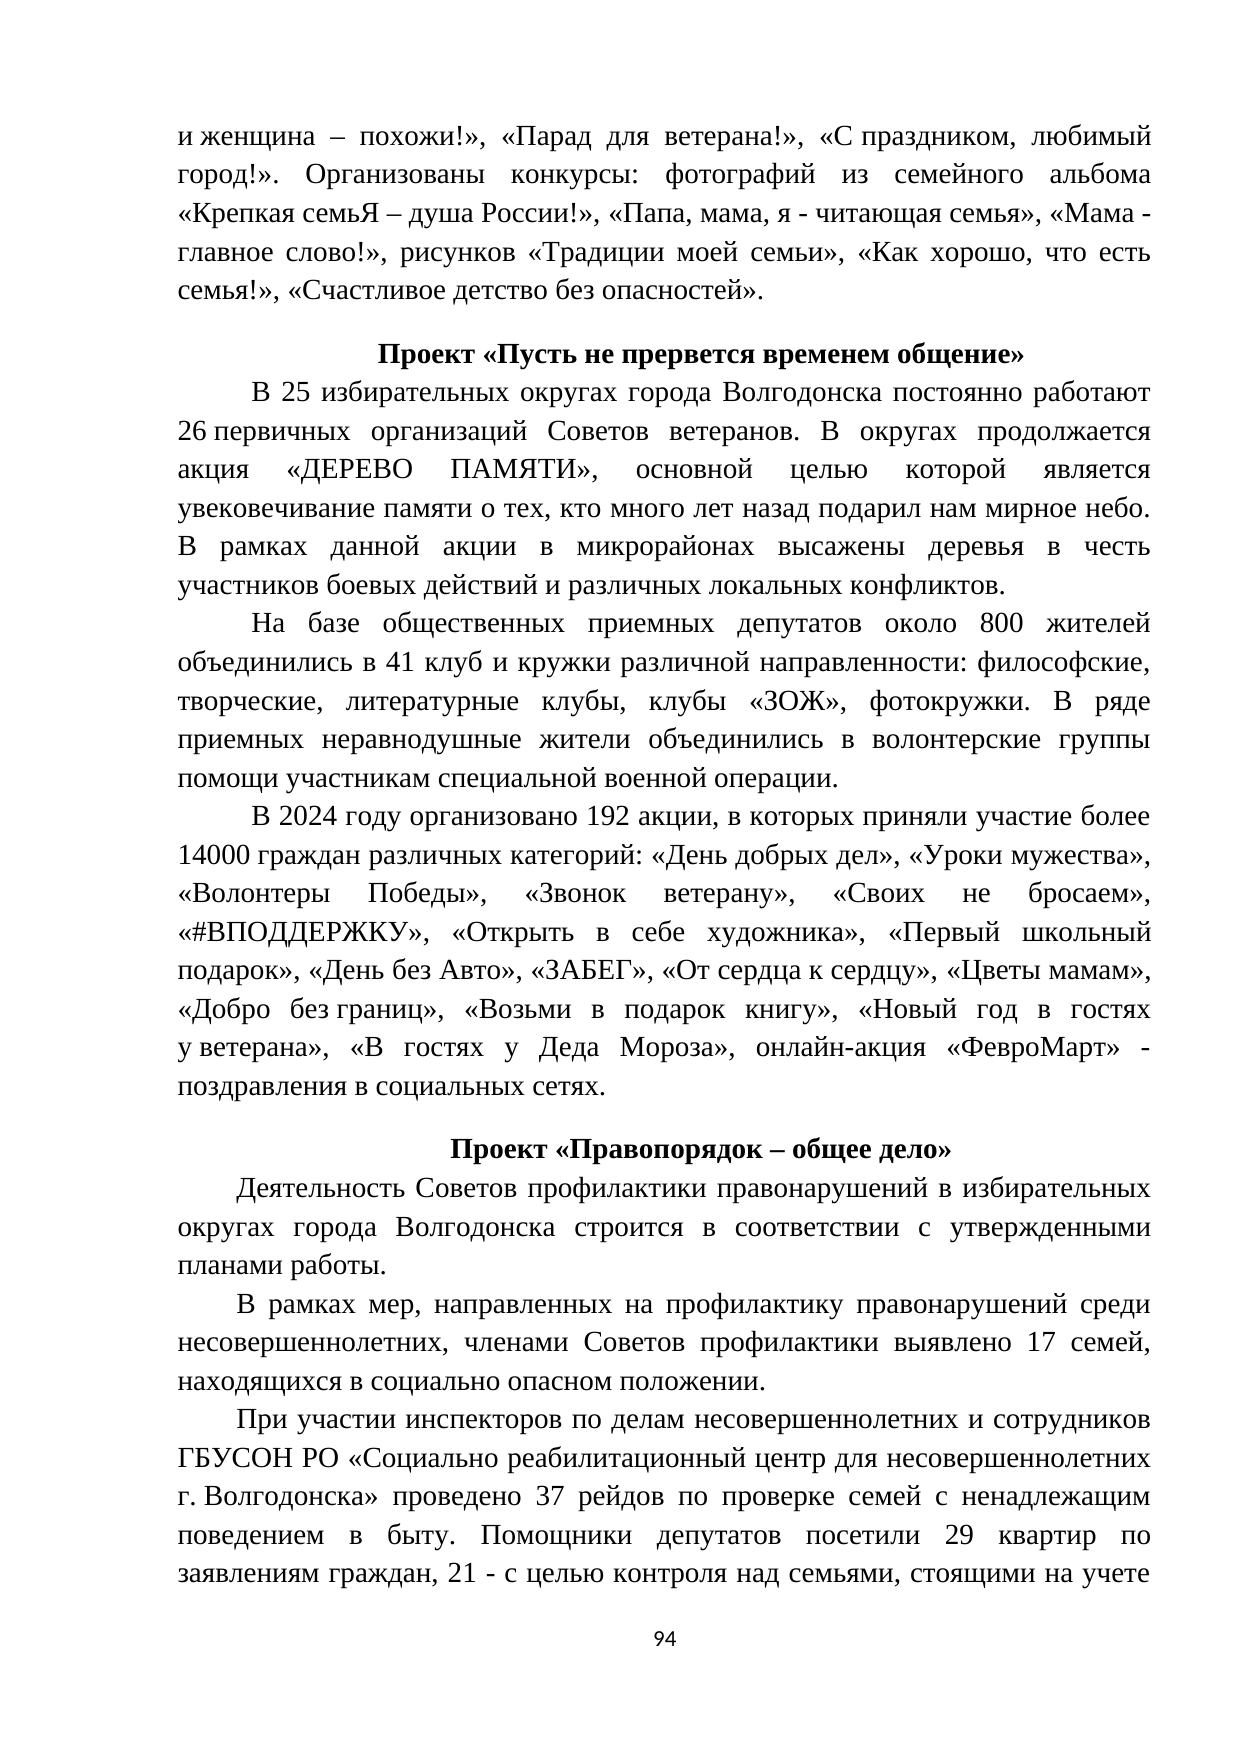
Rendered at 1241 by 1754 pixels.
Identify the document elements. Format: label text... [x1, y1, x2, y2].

text В 2024 году организовано 192 акции, в которых приняли участие более 14000 граждан различных категорий: «День добрых дел», «Уроки мужества», «Волонтеры Победы», «Звонок ветерану», «Своих не бросаем», «#ВПОДДЕРЖКУ», «Открыть в себе художника», «Первый школьный подарок», «День без Авто», «ЗАБЕГ», «От сердца к сердцу», «Цветы мамам», «Добро без границ», «Возьми в подарок книгу», «Новый год в гостях у ветерана», «В гостях у Деда Мороза», онлайн-акция «ФевроМарт» -поздравления в социальных сетях. [177, 798, 1152, 1102]
text Проект «Пусть не прервется временем общение» [177, 336, 1152, 369]
text В рамках мер, направленных на профилактику правонарушений среди несовершеннолетних, членами Советов профилактики выявлено 17 семей, находящихся в социально опасном положении. [177, 1286, 1152, 1396]
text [177, 118, 1152, 306]
text Деятельность Советов профилактики правонарушений в избирательных округах города Волгодонска строится в соответствии с утвержденными планами работы. [177, 1170, 1152, 1281]
text Проект «Правопорядок – общее дело» [177, 1132, 1152, 1165]
text На базе общественных приемных депутатов около 800 жителей объединились в 41 клуб и кружки различной направленности: философские, творческие, литературные клубы, клубы «ЗОЖ», фотокружки. В ряде приемных неравнодушные жители объединились в волонтерские группы помощи участникам специальной военной операции. [177, 606, 1152, 793]
text В 25 избирательных округах города Волгодонска постоянно работают 26 первичных организаций Советов ветеранов. В округах продолжается акция «ДЕРЕВО ПАМЯТИ», основной целью которой является увековечивание памяти о тех, кто много лет назад подарил нам мирное небо. В рамках данной акции в микрорайонах высажены деревья в честь участников боевых действий и различных локальных конфликтов. [177, 374, 1152, 601]
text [177, 1473, 1152, 1589]
